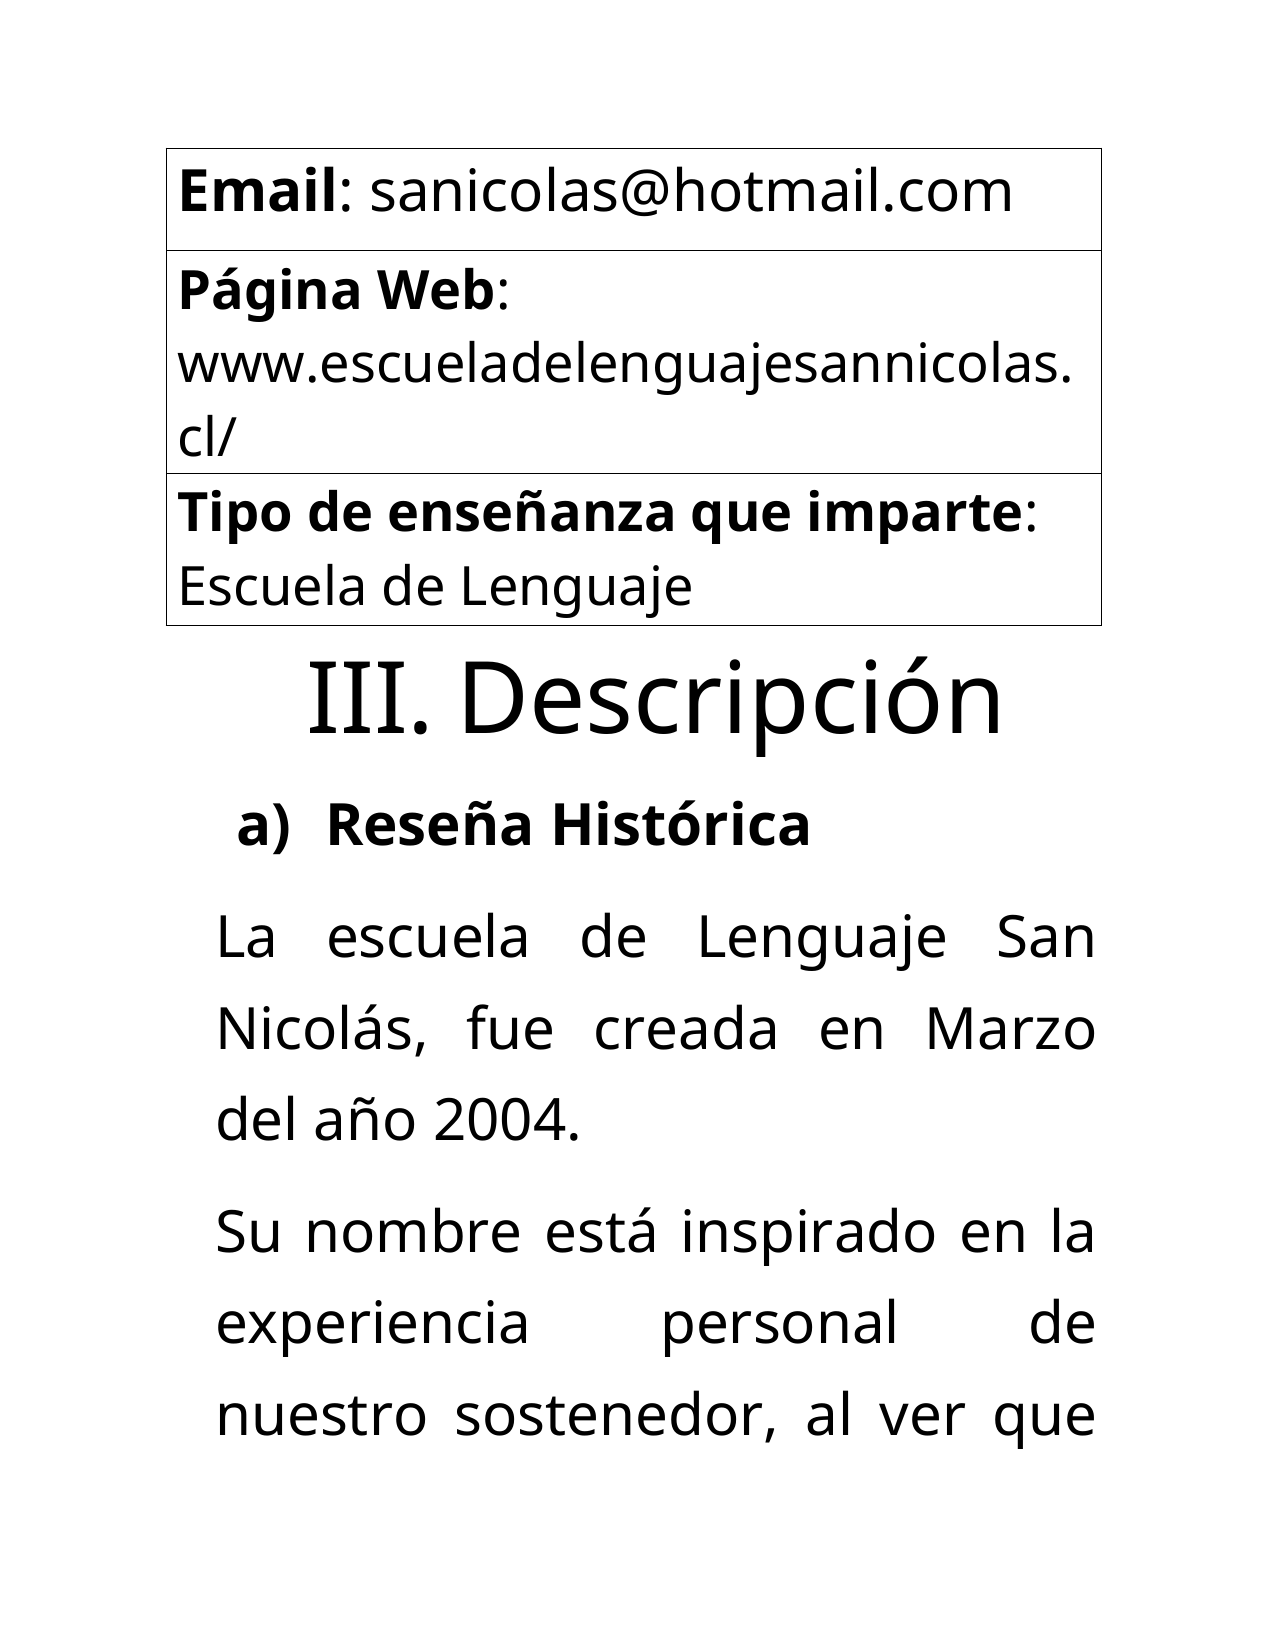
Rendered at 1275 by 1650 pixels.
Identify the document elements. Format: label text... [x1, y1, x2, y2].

table_cell Tipo de enseñanza que imparte: Escuela de Lenguaje [167, 474, 1101, 625]
table_cell Email: sanicolas@hotmail.com [167, 149, 1101, 250]
table_cell Página Web: www.escueladelenguajesannicolas.cl/ [167, 251, 1101, 472]
list Descripción [215, 626, 1098, 763]
list Reseña Histórica [236, 783, 1098, 863]
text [215, 1190, 1098, 1452]
text La escuela de Lenguaje San Nicolás, fue creada en Marzo del año 2004. [215, 895, 1098, 1157]
